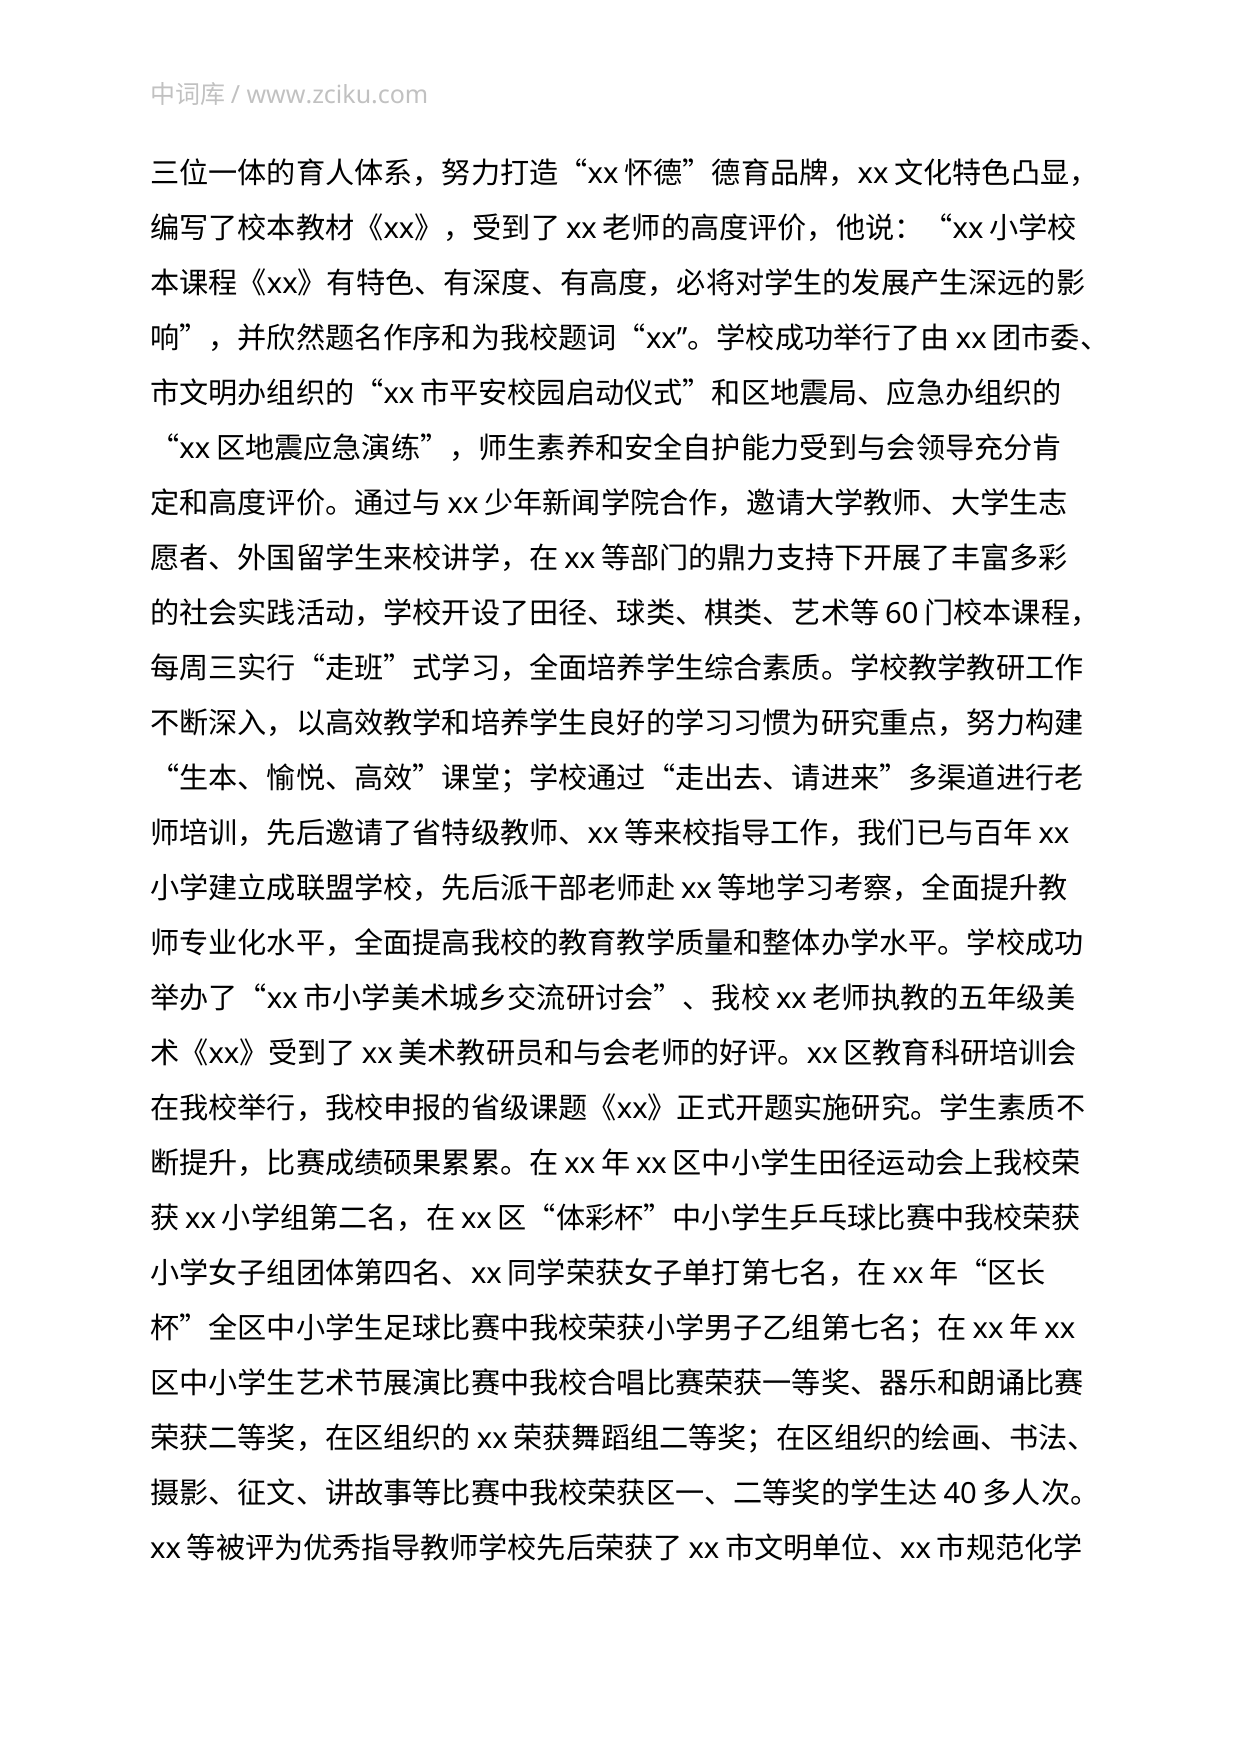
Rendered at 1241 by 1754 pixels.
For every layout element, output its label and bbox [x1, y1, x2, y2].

text [150, 150, 1090, 1567]
